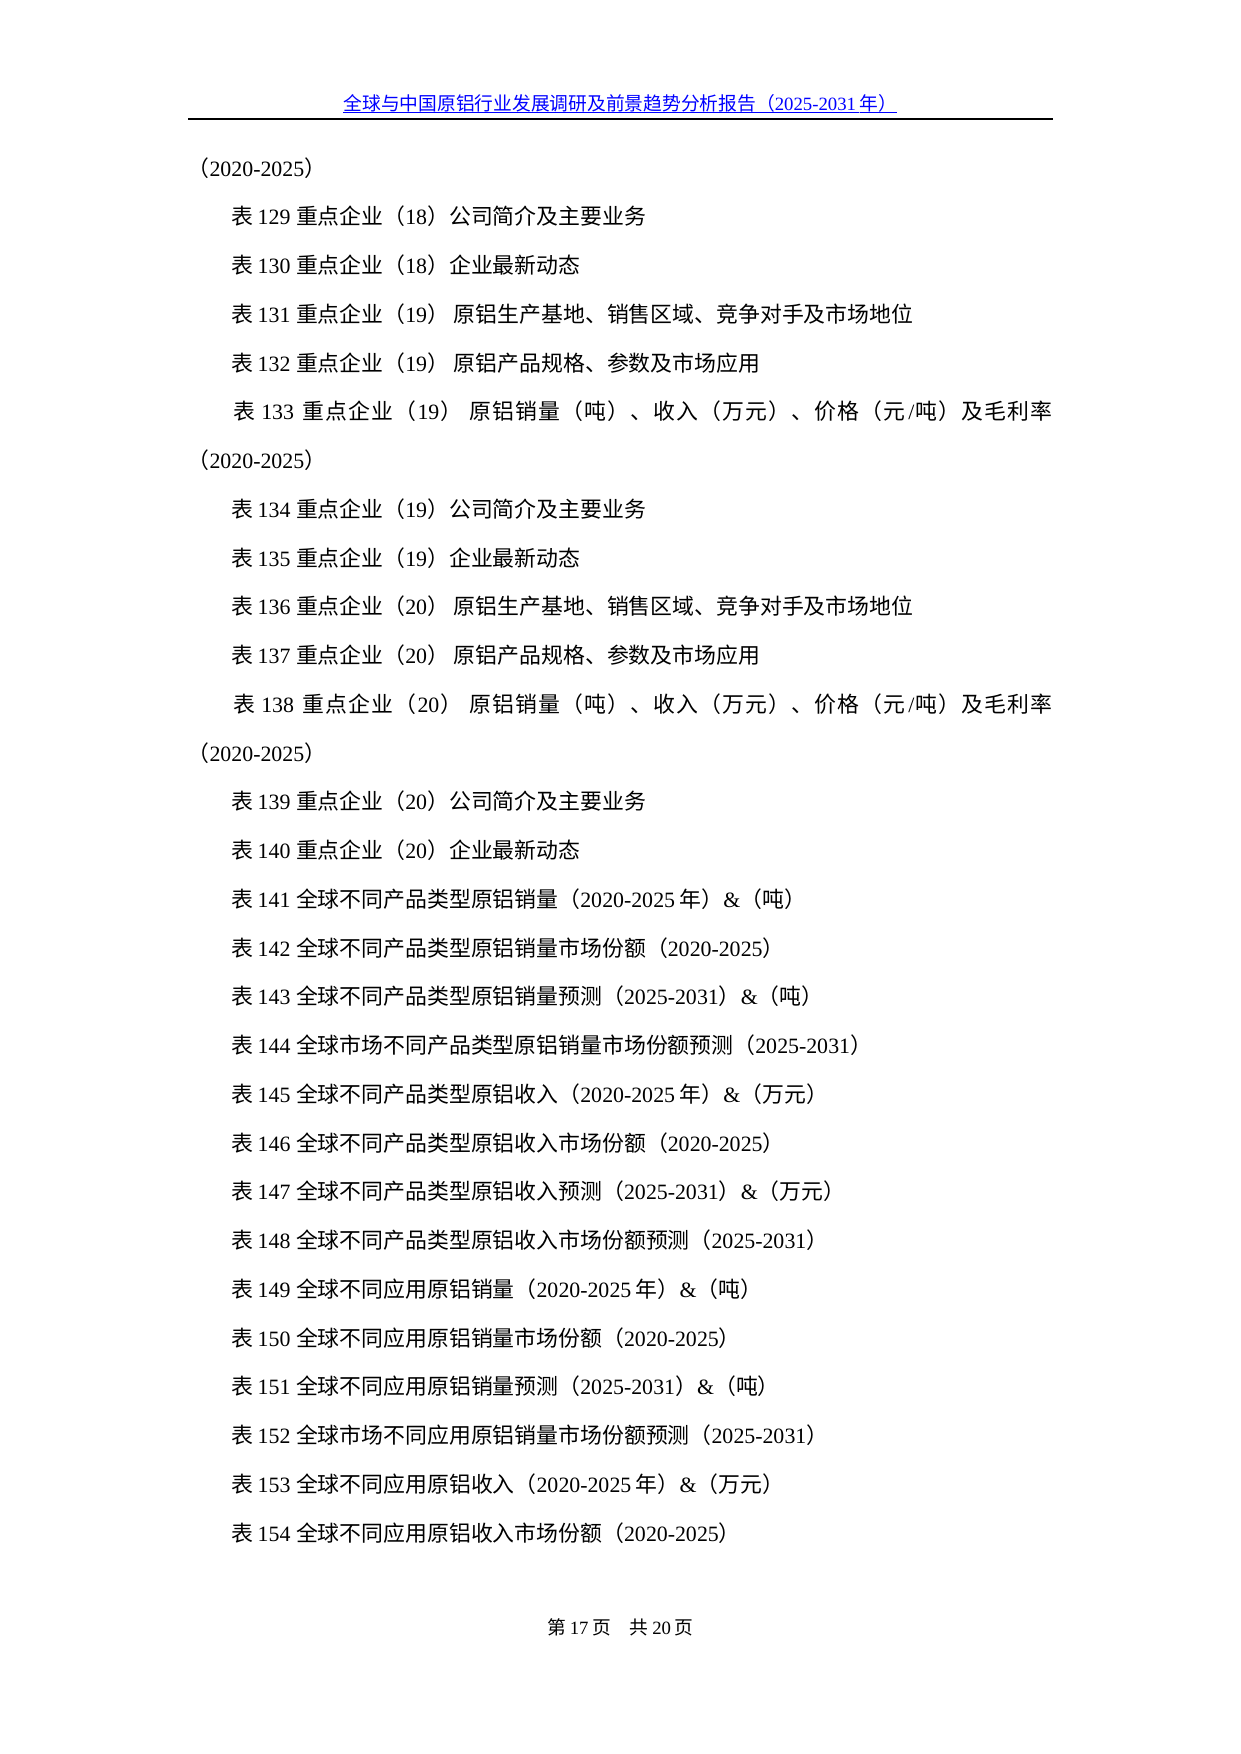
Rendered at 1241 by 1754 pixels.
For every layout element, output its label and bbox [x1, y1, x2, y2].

text [187, 150, 1053, 1548]
